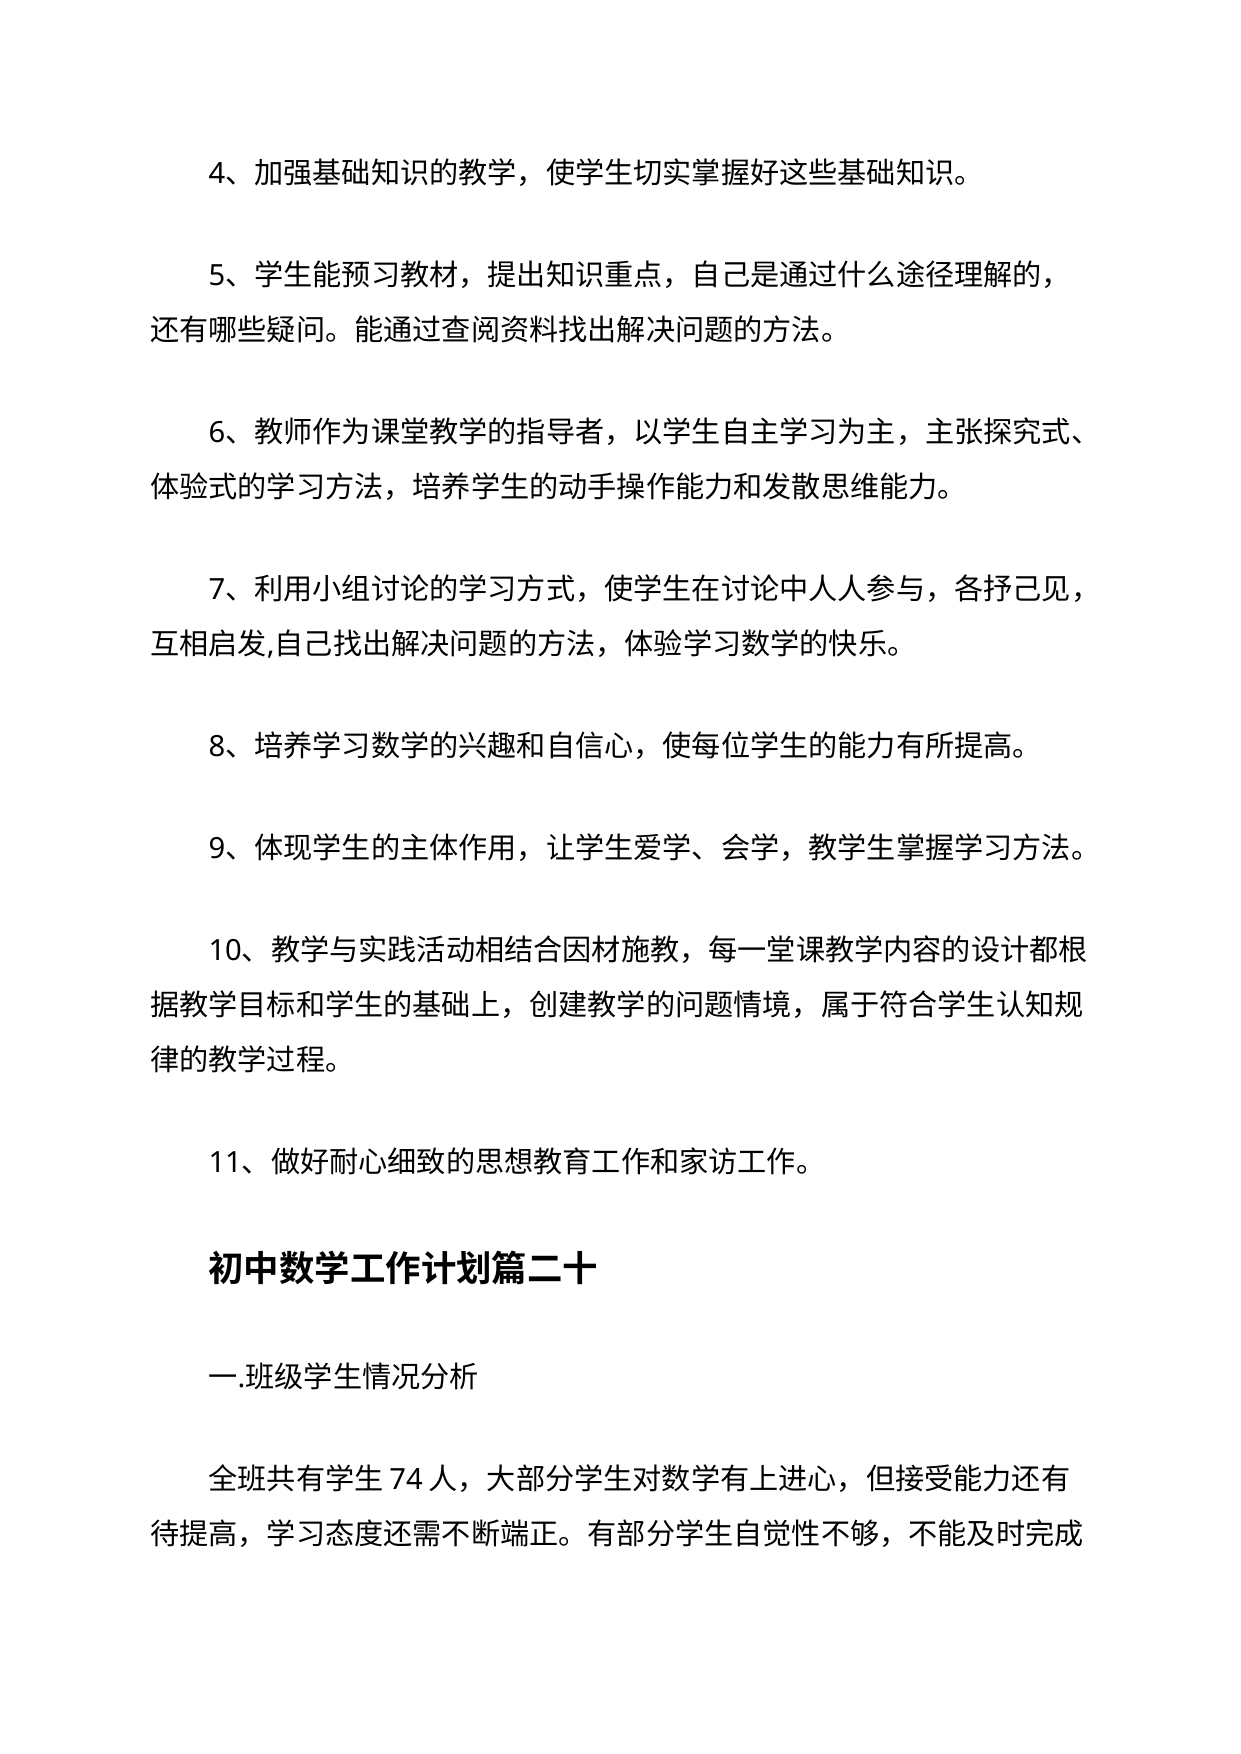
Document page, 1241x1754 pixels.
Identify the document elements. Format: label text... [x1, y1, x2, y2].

text 8、培养学习数学的兴趣和自信心，使每位学生的能力有所提高。 [150, 722, 1090, 765]
text 9、体现学生的主体作用，让学生爱学、会学，教学生掌握学习方法。 [150, 824, 1090, 867]
text 11、做好耐心细致的思想教育工作和家访工作。 [150, 1138, 1090, 1181]
text 10、教学与实践活动相结合因材施教，每一堂课教学内容的设计都根据教学目标和学生的基础上，创建教学的问题情境，属于符合学生认知规律的教学过程。 [150, 926, 1090, 1079]
text 一.班级学生情况分析 [150, 1353, 1090, 1396]
text 4、加强基础知识的教学，使学生切实掌握好这些基础知识。 [150, 150, 1090, 192]
text 7、利用小组讨论的学习方式，使学生在讨论中人人参与，各抒己见，互相启发,自己找出解决问题的方法，体验学习数学的快乐。 [150, 566, 1090, 663]
text 5、学生能预习教材，提出知识重点，自己是通过什么途径理解的，还有哪些疑问。能通过查阅资料找出解决问题的方法。 [150, 252, 1090, 349]
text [150, 1456, 1090, 1553]
text 6、教师作为课堂教学的指导者，以学生自主学习为主，主张探究式、体验式的学习方法，培养学生的动手操作能力和发散思维能力。 [150, 409, 1090, 506]
text 初中数学工作计划篇二十 [150, 1240, 1090, 1291]
